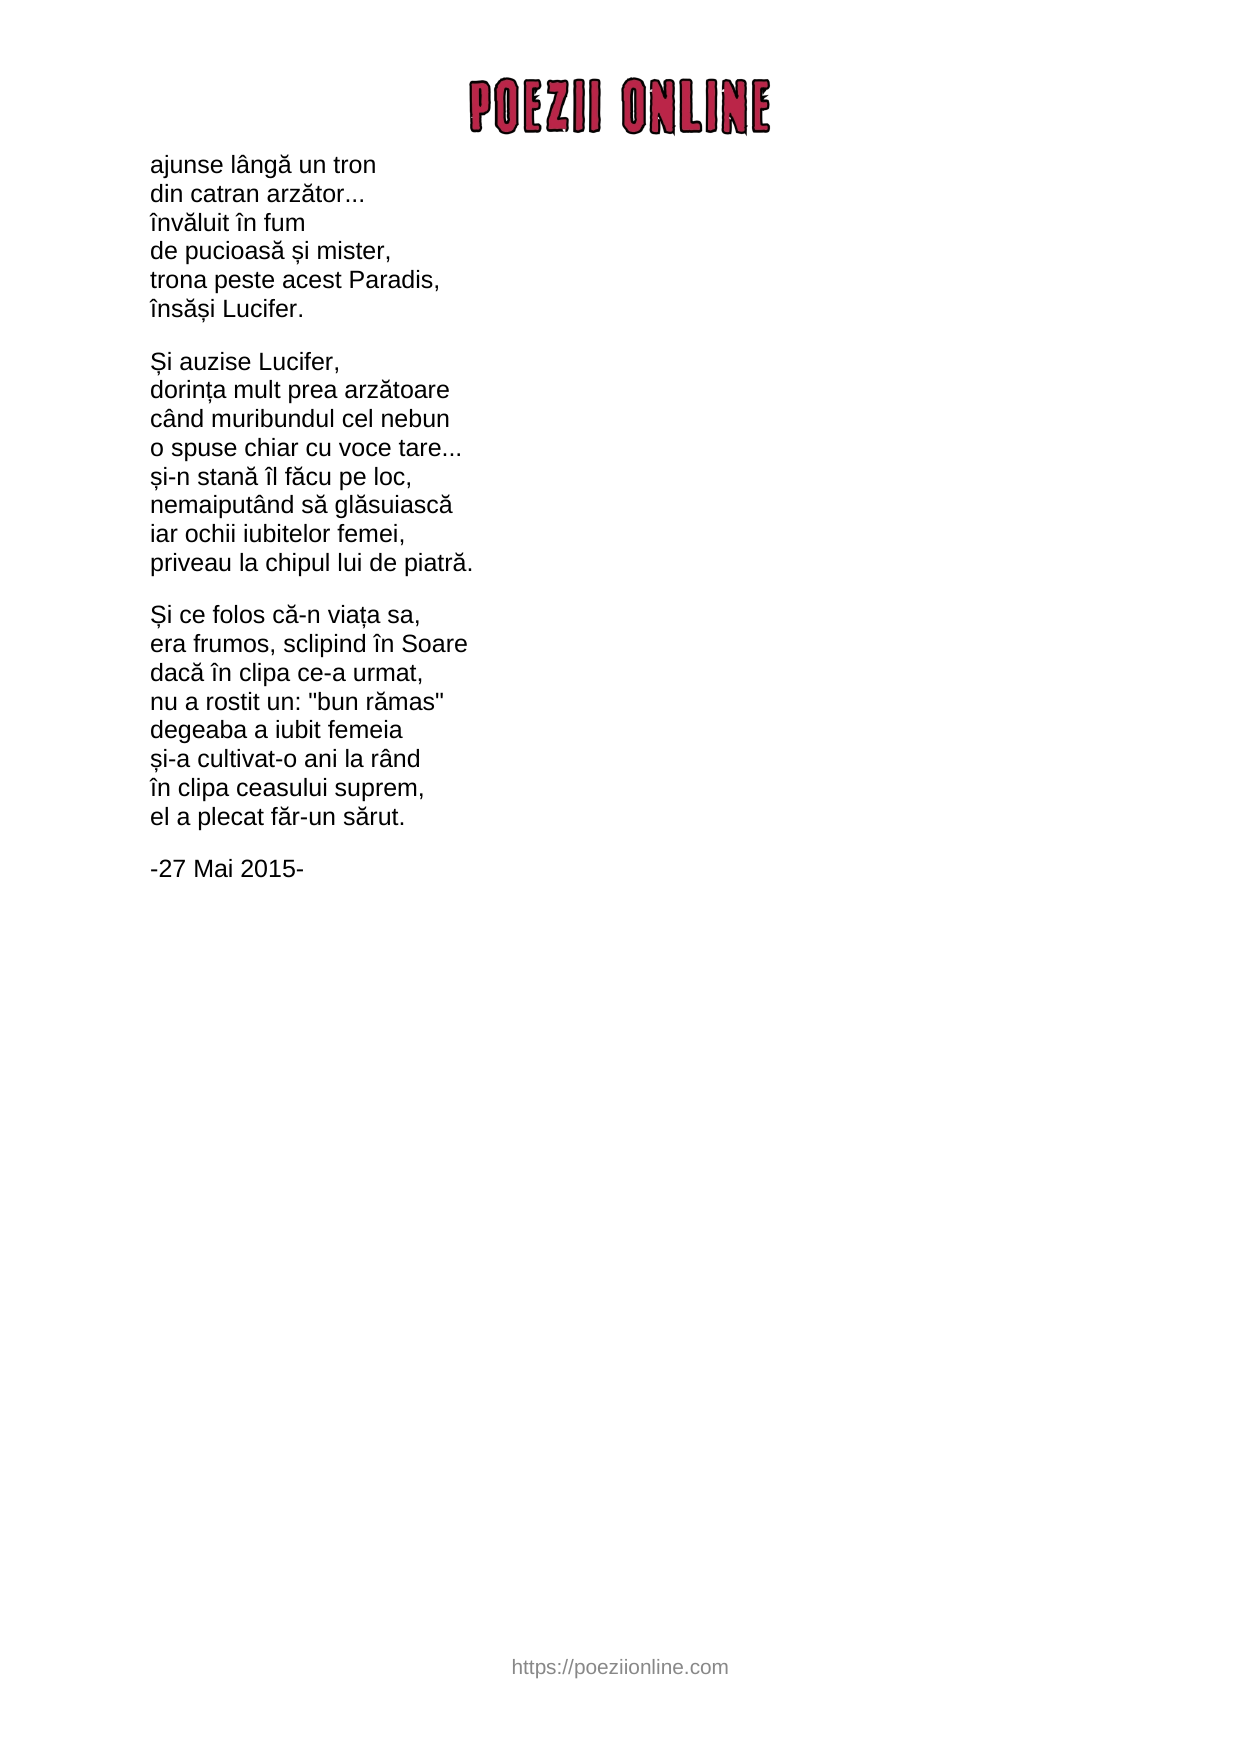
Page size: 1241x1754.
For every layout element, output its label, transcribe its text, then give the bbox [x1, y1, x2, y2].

text când muribundul cel nebun [150, 404, 1090, 433]
text el a plecat făr-un sărut. [150, 802, 1090, 830]
text învăluit în fum [150, 207, 1090, 236]
text o spuse chiar cu voce tare... [150, 433, 1090, 461]
text dorința mult prea arzătoare [150, 375, 1090, 404]
text ajunse lângă un tron [150, 150, 1090, 179]
text iar ochii iubitelor femei, [150, 519, 1090, 548]
text din catran arzător... [150, 179, 1090, 207]
text însăși Lucifer. [150, 294, 1090, 322]
picture [463, 74, 777, 138]
text și-a cultivat-o ani la rând [150, 744, 1090, 773]
text priveau la chipul lui de piatră. [150, 548, 1090, 576]
text de pucioasă și mister, [150, 236, 1090, 265]
text nemaiputând să glăsuiască [150, 490, 1090, 519]
text în clipa ceasului suprem, [150, 773, 1090, 802]
text trona peste acest Paradis, [150, 265, 1090, 294]
text degeaba a iubit femeia [150, 715, 1090, 744]
text -27 Mai 2015- [150, 854, 1090, 883]
text Și ce folos că-n viața sa, [150, 600, 1090, 629]
text și-n stană îl făcu pe loc, [150, 461, 1090, 490]
text nu a rostit un: "bun rămas" [150, 687, 1090, 715]
text Și auzise Lucifer, [150, 346, 1090, 375]
text dacă în clipa ce-a urmat, [150, 658, 1090, 687]
text era frumos, sclipind în Soare [150, 629, 1090, 658]
